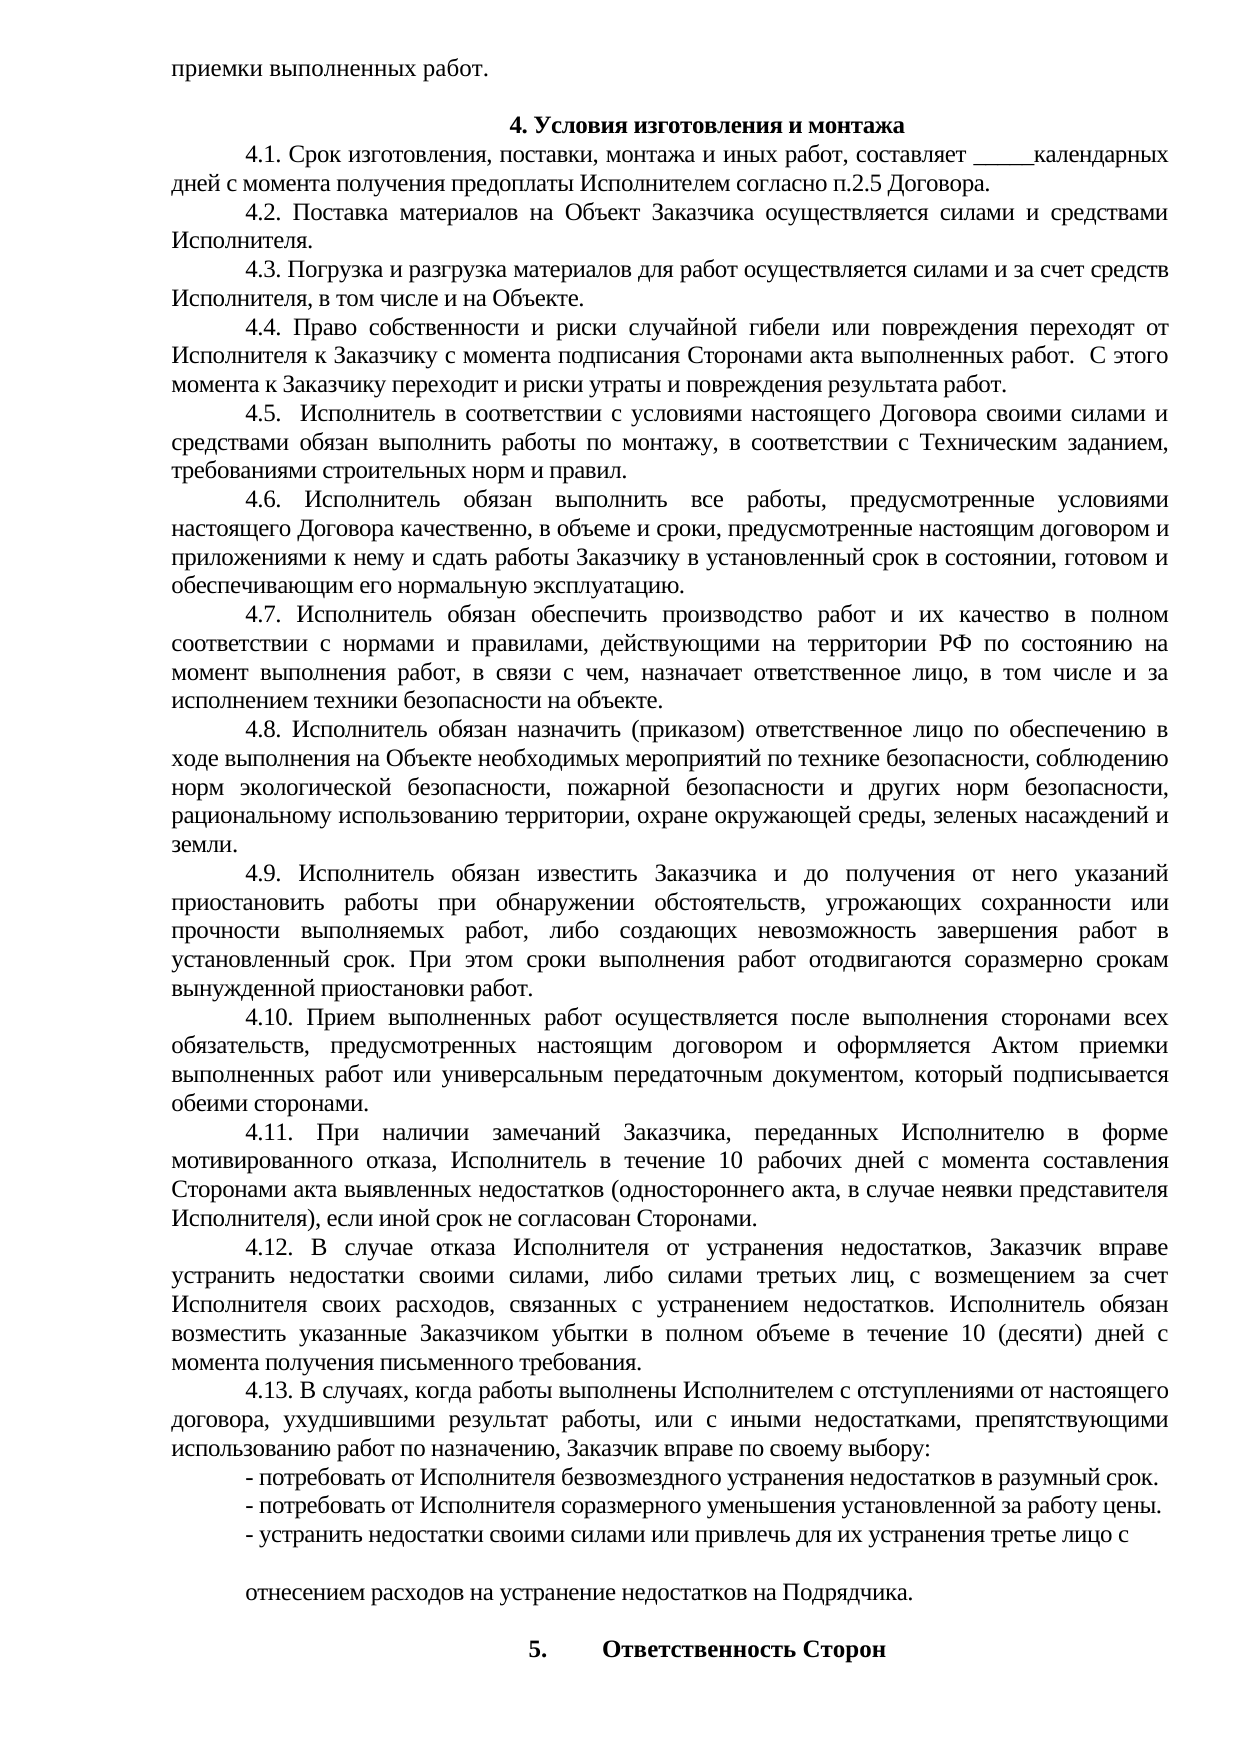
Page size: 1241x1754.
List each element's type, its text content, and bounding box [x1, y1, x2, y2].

text 4.10. Прием выполненных работ осуществляется после выполнения сторонами всех обязательств, предусмотренных настоящим договором и оформляется Актом приемки выполненных работ или универсальным передаточным документом, который подписывается обеими сторонами. [171, 1002, 1169, 1117]
text 4.5. Исполнитель в соответствии с условиями настоящего Договора своими силами и средствами обязан выполнить работы по монтажу, в соответствии с Техническим заданием, требованиями строительных норм и правил. [171, 398, 1169, 484]
text 4.13. В случаях, когда работы выполнены Исполнителем с отступлениями от настоящего договора, ухудшившими результат работы, или с иными недостатками, препятствующими использованию работ по назначению, Заказчик вправе по своему выбору: [171, 1376, 1169, 1462]
text 4.3. Погрузка и разгрузка материалов для работ осуществляется силами и за счет средств Исполнителя, в том числе и на Объекте. [171, 254, 1169, 312]
text 4.8. Исполнитель обязан назначить (приказом) ответственное лицо по обеспечению в ходе выполнения на Объекте необходимых мероприятий по технике безопасности, соблюдению норм экологической безопасности, пожарной безопасности и других норм безопасности, рациональному использованию территории, охране окружающей среды, зеленых насаждений и земли. [171, 714, 1169, 858]
text - устранить недостатки своими силами или привлечь для их устранения третье лицо с [171, 1519, 1169, 1548]
text 4. Условия изготовления и монтажа [171, 111, 1169, 139]
text 4.1. Срок изготовления, поставки, монтажа и иных работ, составляет _____календарных дней с момента получения предоплаты Исполнителем согласно п.2.5 Договора. [171, 139, 1169, 197]
text 4.11. При наличии замечаний Заказчика, переданных Исполнителю в форме мотивированного отказа, Исполнитель в течение 10 рабочих дней c момента составления Сторонами акта выявленных недостатков (одностороннего акта, в случае неявки представителя Исполнителя), если иной срок не согласован Сторонами. [171, 1117, 1169, 1232]
text 4.12. В случае отказа Исполнителя от устранения недостатков, Заказчик вправе устранить недостатки своими силами, либо силами третьих лиц, с возмещением за счет Исполнителя своих расходов, связанных с устранением недостатков. Исполнитель обязан возместить указанные Заказчиком убытки в полном объеме в течение 10 (десяти) дней с момента получения письменного требования. [171, 1232, 1169, 1376]
text - потребовать от Исполнителя безвозмездного устранения недостатков в разумный срок. [171, 1462, 1169, 1491]
text отнесением расходов на устранение недостатков на Подрядчика. [171, 1577, 1169, 1606]
text 4.9. Исполнитель обязан известить Заказчика и до получения от него указаний приостановить работы при обнаружении обстоятельств, угрожающих сохранности или прочности выполняемых работ, либо создающих невозможность завершения работ в установленный срок. При этом сроки выполнения работ отодвигаются соразмерно срокам вынужденной приостановки работ. [171, 858, 1169, 1002]
list Ответственность Сторон [171, 1634, 1169, 1663]
text - потребовать от Исполнителя соразмерного уменьшения установленной за работу цены. [171, 1491, 1169, 1519]
text 4.2. Поставка материалов на Объект Заказчика осуществляется силами и средствами Исполнителя. [171, 197, 1169, 254]
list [171, 53, 1169, 82]
text 4.6. Исполнитель обязан выполнить все работы, предусмотренные условиями настоящего Договора качественно, в объеме и сроки, предусмотренные настоящим договором и приложениями к нему и сдать работы Заказчику в установленный срок в состоянии, готовом и обеспечивающим его нормальную эксплуатацию. [171, 484, 1169, 599]
text 4.4. Право собственности и риски случайной гибели или повреждения переходят от Исполнителя к Заказчику с момента подписания Сторонами акта выполненных работ. С этого момента к Заказчику переходит и риски утраты и повреждения результата работ. [171, 312, 1169, 398]
text 4.7. Исполнитель обязан обеспечить производство работ и их качество в полном соответствии с нормами и правилами, действующими на территории РФ по состоянию на момент выполнения работ, в связи с чем, назначает ответственное лицо, в том числе и за исполнением техники безопасности на объекте. [171, 599, 1169, 714]
